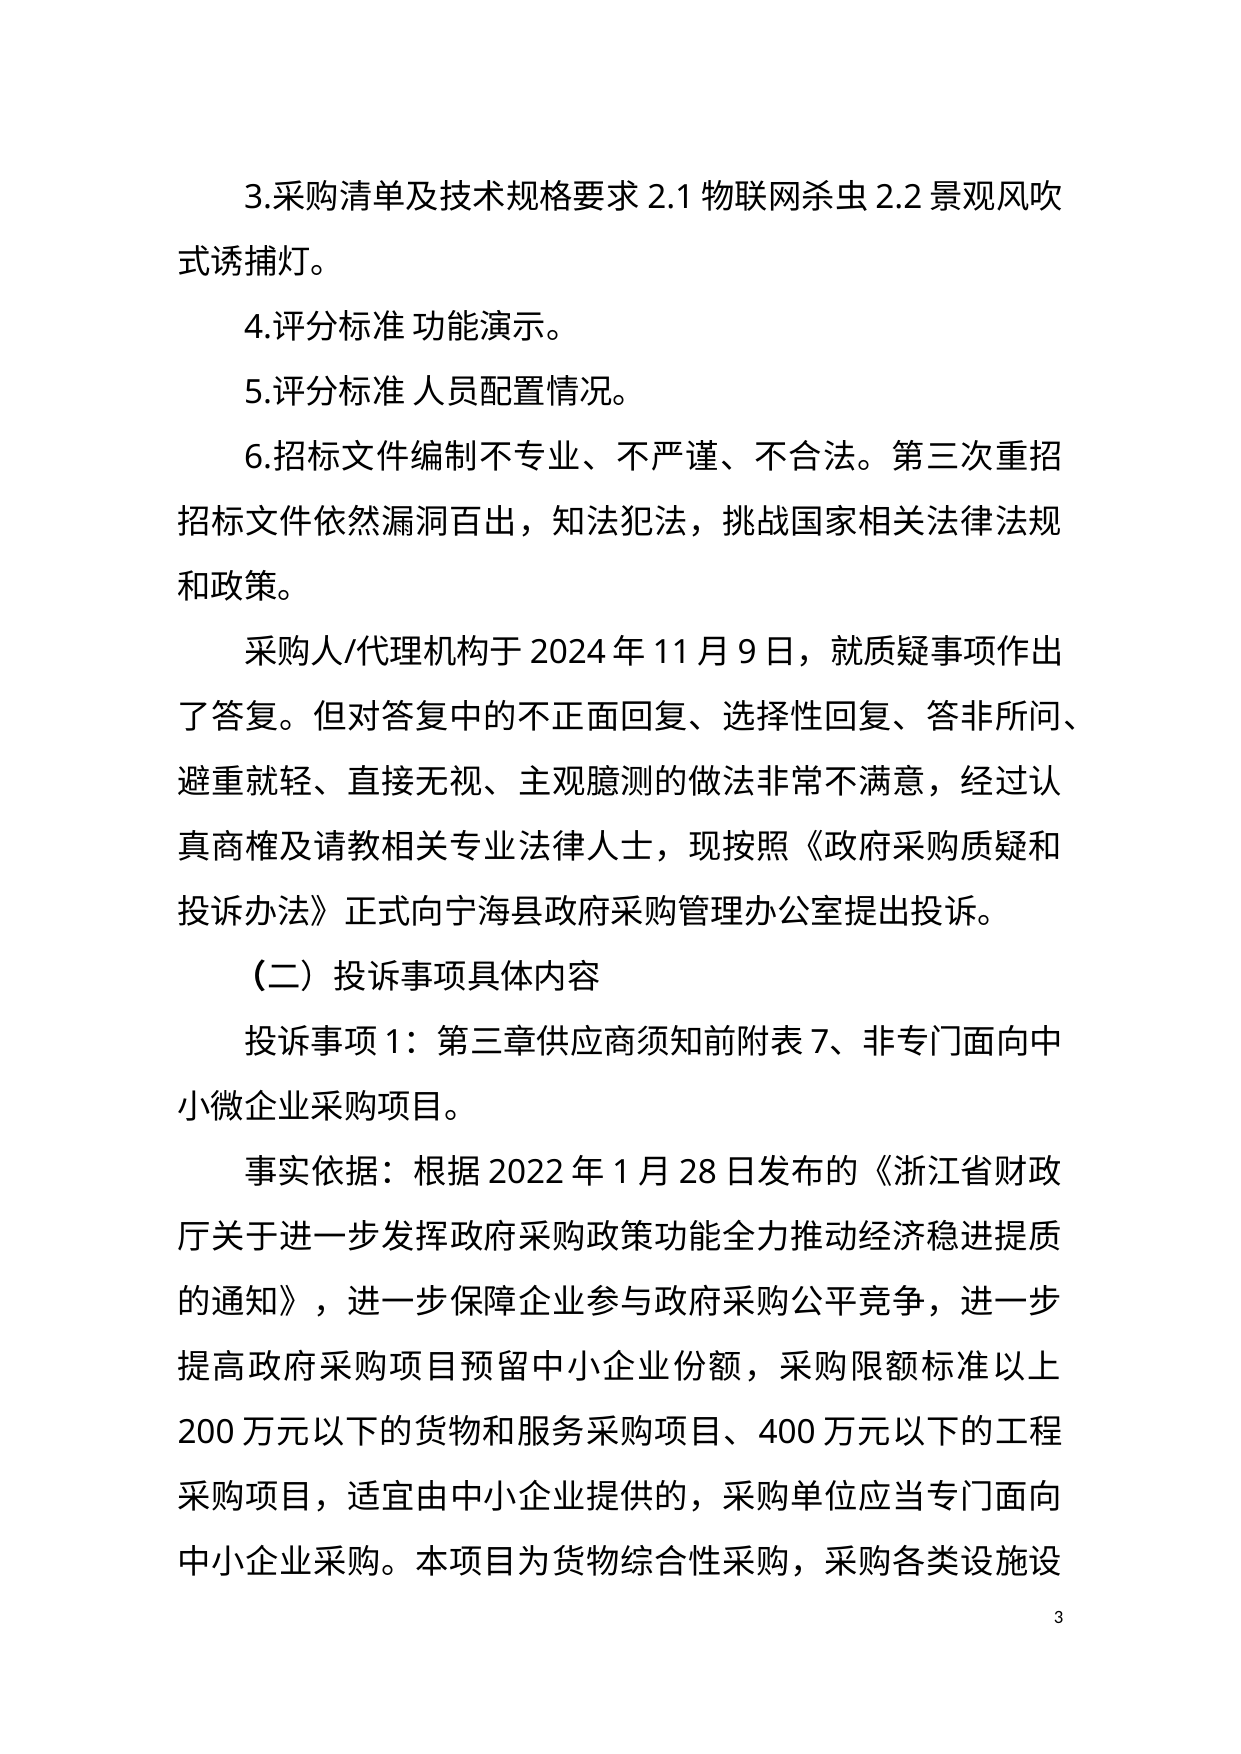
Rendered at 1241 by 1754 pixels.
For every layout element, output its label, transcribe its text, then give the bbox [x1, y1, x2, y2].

text 采购人/代理机构于2024年11月9日，就质疑事项作出了答复。但对答复中的不正面回复、选择性回复、答非所问、避重就轻、直接无视、主观臆测的做法非常不满意，经过认真商榷及请教相关专业法律人士，现按照《政府采购质疑和投诉办法》正式向宁海县政府采购管理办公室提出投诉。 [177, 617, 1063, 942]
text 4.评分标准 功能演示。 [177, 292, 1063, 357]
text （二）投诉事项具体内容 [177, 942, 1063, 1007]
text 5.评分标准 人员配置情况。 [177, 357, 1063, 422]
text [177, 1137, 1063, 1592]
text 6.招标文件编制不专业、不严谨、不合法。第三次重招招标文件依然漏洞百出，知法犯法，挑战国家相关法律法规和政策。 [177, 422, 1063, 617]
text 投诉事项1：第三章供应商须知前附表7、非专门面向中小微企业采购项目。 [177, 1007, 1063, 1137]
text 3.采购清单及技术规格要求2.1物联网杀虫2.2景观风吹式诱捕灯。 [177, 162, 1063, 292]
